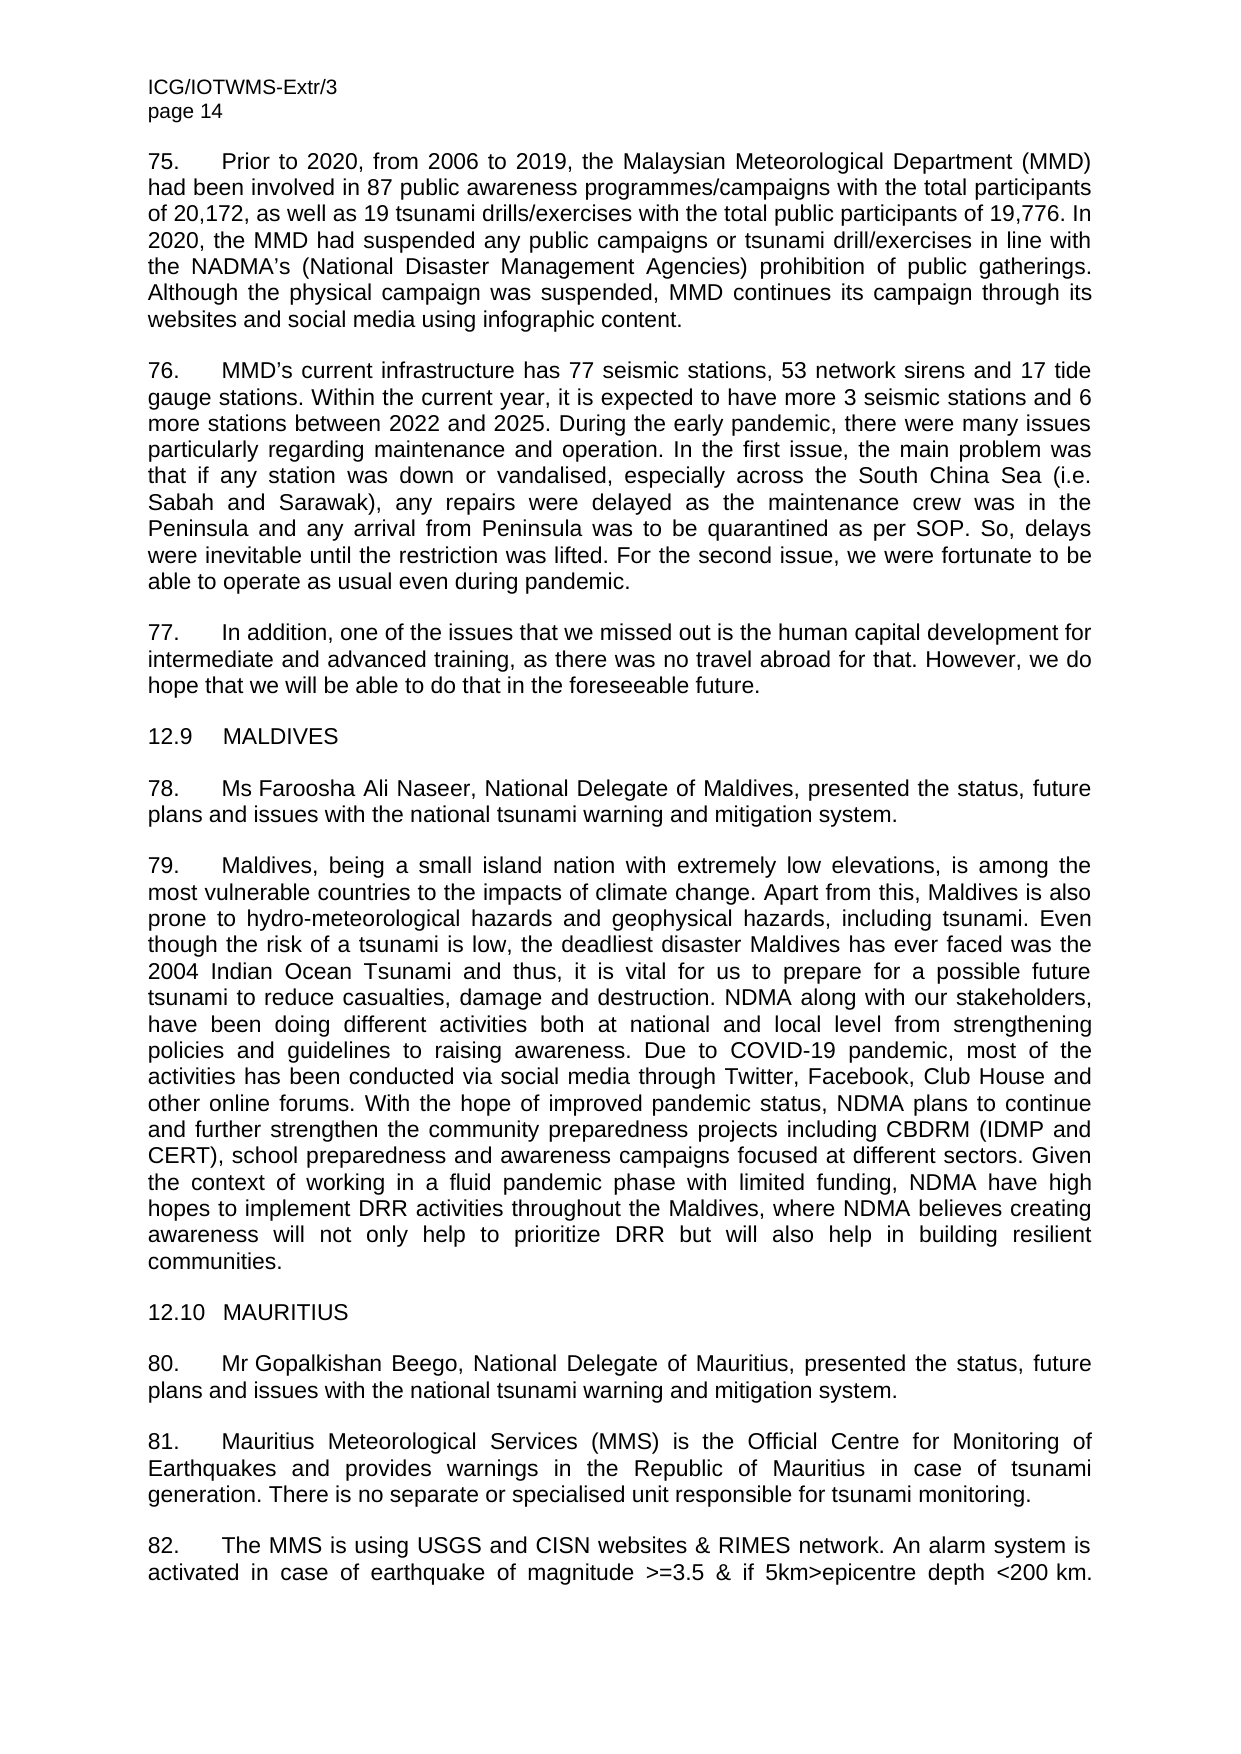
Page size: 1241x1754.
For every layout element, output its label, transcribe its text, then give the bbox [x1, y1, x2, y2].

list Ms Faroosha Ali Naseer, National Delegate of Maldives, presented the status, future plans and issues with the national tsunami warning and mitigation system. [148, 775, 1093, 827]
list Prior to 2020, from 2006 to 2019, the Malaysian Meteorological Department (MMD) had been involved in 87 public awareness programmes/campaigns with the total participants of 20,172, as well as 19 tsunami drills/exercises with the total public participants of 19,776. In 2020, the MMD had suspended any public campaigns or tsunami drill/exercises in line with the NADMA’s (National Disaster Management Agencies) prohibition of public gatherings. Although the physical campaign was suspended, MMD continues its campaign through its websites and social media using infographic content. [148, 148, 1093, 332]
subtitle 12.10 Mauritius [148, 1299, 1093, 1325]
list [148, 1532, 1093, 1585]
subtitle 12.9 Maldives [148, 723, 1093, 750]
list MMD’s current infrastructure has 77 seismic stations, 53 network sirens and 17 tide gauge stations. Within the current year, it is expected to have more 3 seismic stations and 6 more stations between 2022 and 2025. During the early pandemic, there were many issues particularly regarding maintenance and operation. In the first issue, the main problem was that if any station was down or vandalised, especially across the South China Sea (i.e. Sabah and Sarawak), any repairs were delayed as the maintenance crew was in the Peninsula and any arrival from Peninsula was to be quarantined as per SOP. So, delays were inevitable until the restriction was lifted. For the second issue, we were fortunate to be able to operate as usual even during pandemic. [148, 357, 1093, 594]
list Mauritius Meteorological Services (MMS) is the Official Centre for Monitoring of Earthquakes and provides warnings in the Republic of Mauritius in case of tsunami generation. There is no separate or specialised unit responsible for tsunami monitoring. [148, 1428, 1093, 1507]
list In addition, one of the issues that we missed out is the human capital development for intermediate and advanced training, as there was no travel abroad for that. However, we do hope that we will be able to do that in the foreseeable future. [148, 619, 1093, 698]
list Mr Gopalkishan Beego, National Delegate of Mauritius, presented the status, future plans and issues with the national tsunami warning and mitigation system. [148, 1350, 1093, 1403]
list Maldives, being a small island nation with extremely low elevations, is among the most vulnerable countries to the impacts of climate change. Apart from this, Maldives is also prone to hydro-meteorological hazards and geophysical hazards, including tsunami. Even though the risk of a tsunami is low, the deadliest disaster Maldives has ever faced was the 2004 Indian Ocean Tsunami and thus, it is vital for us to prepare for a possible future tsunami to reduce casualties, damage and destruction. NDMA along with our stakeholders, have been doing different activities both at national and local level from strengthening policies and guidelines to raising awareness. Due to COVID-19 pandemic, most of the activities has been conducted via social media through Twitter, Facebook, Club House and other online forums. With the hope of improved pandemic status, NDMA plans to continue and further strengthen the community preparedness projects including CBDRM (IDMP and CERT), school preparedness and awareness campaigns focused at different sectors. Given the context of working in a fluid pandemic phase with limited funding, NDMA have high hopes to implement DRR activities throughout the Maldives, where NDMA believes creating awareness will not only help to prioritize DRR but will also help in building resilient communities. [148, 852, 1093, 1274]
